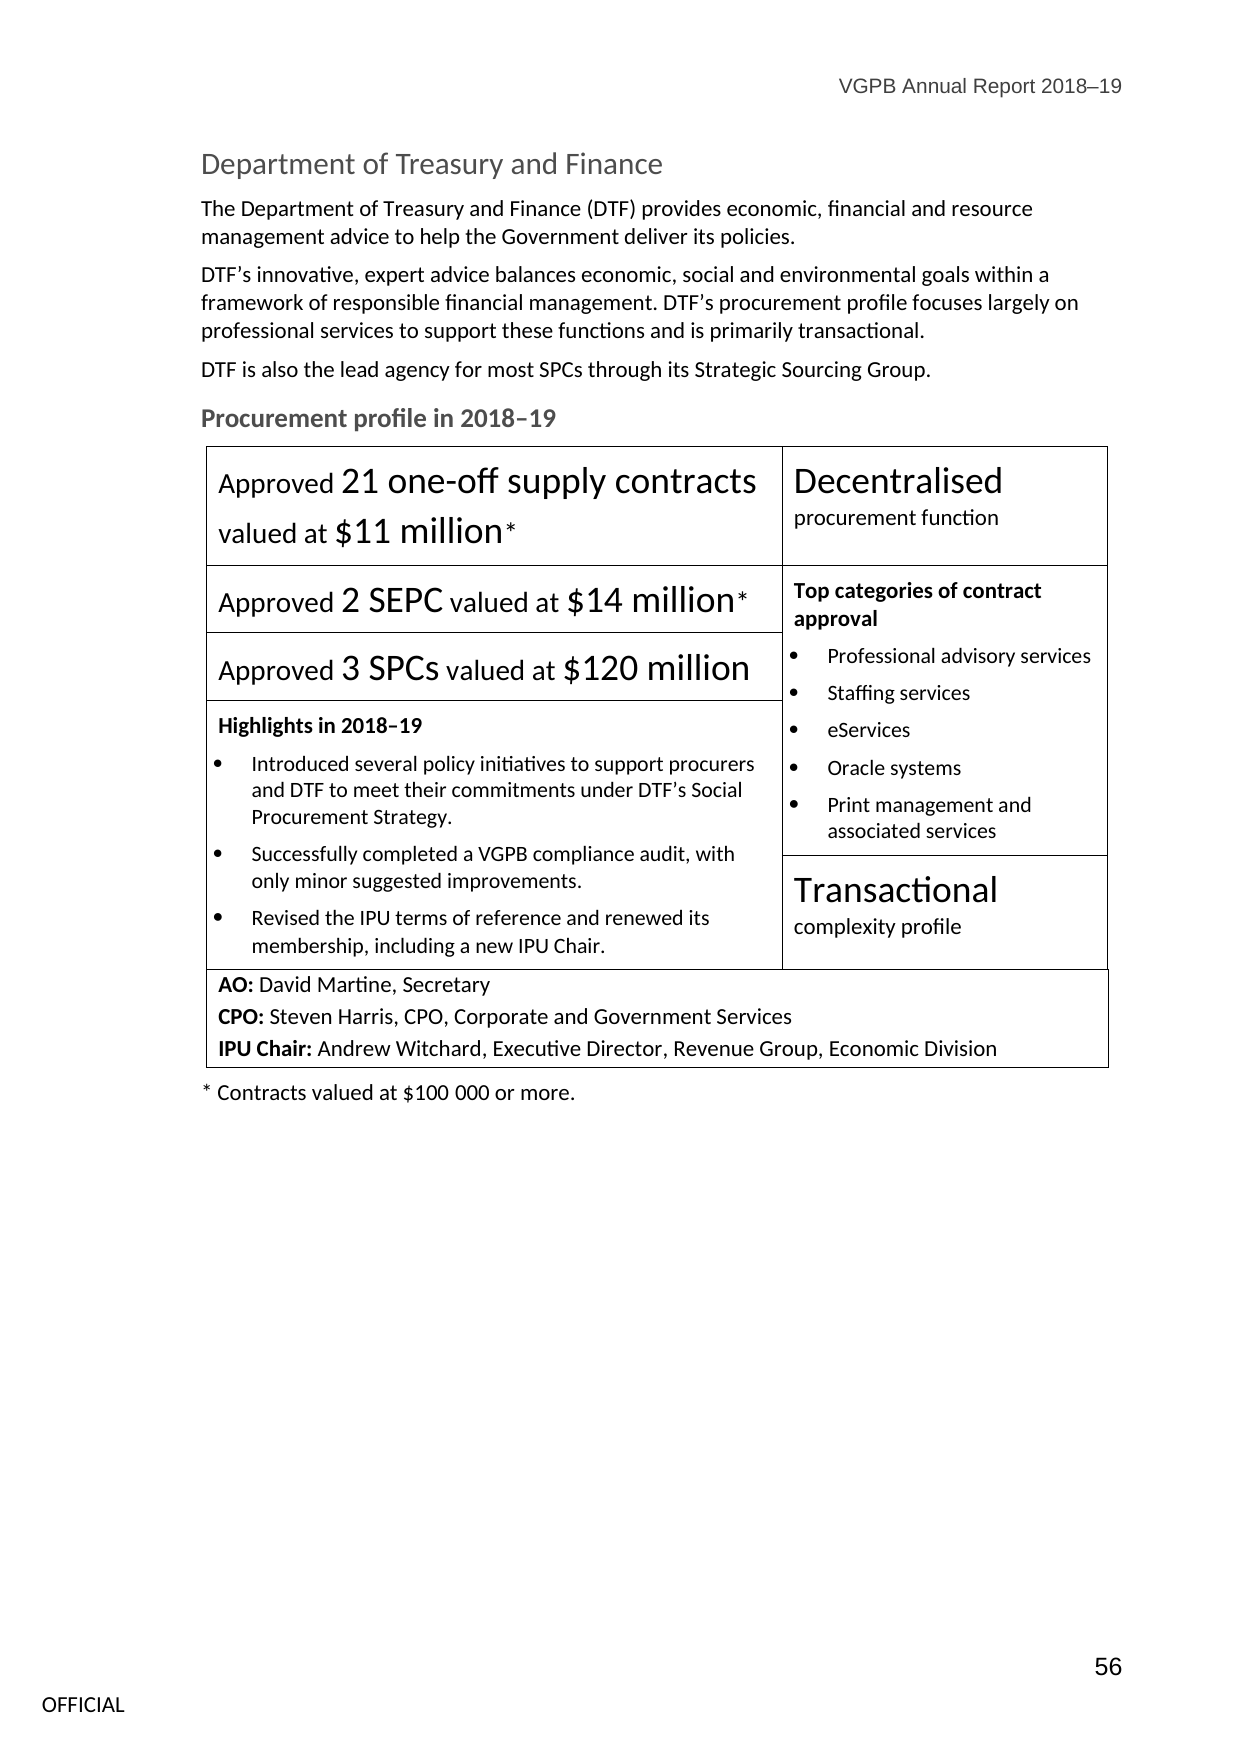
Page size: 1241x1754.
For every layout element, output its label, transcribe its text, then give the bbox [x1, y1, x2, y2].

table_cell Approved 2 SEPC valued at $14 million* [207, 566, 782, 632]
subtitle Procurement profile in 2018–19 [201, 404, 1122, 433]
table_cell Top categories of contract approval Professional advisory services Staffing services eServices Oracle systems Print management and associated services [783, 566, 1107, 854]
table_cell Highlights in 2018–19 Introduced several policy initiatives to support procurers and DTF to meet their commitments under DTF’s Social Procurement Strategy. Successfully completed a VGPB compliance audit, with only minor suggested improvements. Revised the IPU terms of reference and renewed its membership, including a new IPU Chair. [207, 701, 782, 969]
table_cell AO: David Martine, Secretary CPO: Steven Harris, CPO, Corporate and Government Services IPU Chair: Andrew Witchard, Executive Director, Revenue Group, Economic Division [207, 970, 1108, 1067]
table_header Approved 21 one-off supply contracts valued at $11 million* [207, 447, 782, 564]
table_cell Transactional complexity profile [783, 856, 1107, 969]
text DTF is also the lead agency for most SPCs through its Strategic Sourcing Group. [201, 355, 1122, 383]
table_header Decentralised procurement function [783, 447, 1107, 564]
subtitle Department of Treasury and Finance [201, 147, 1122, 182]
text DTF’s innovative, expert advice balances economic, social and environmental goals within a framework of responsible financial management. DTF’s procurement profile focuses largely on professional services to support these functions and is primarily transactional. [201, 261, 1122, 344]
text * Contracts valued at $100 000 or more. [201, 1078, 1122, 1106]
text The Department of Treasury and Finance (DTF) provides economic, financial and resource management advice to help the Government deliver its policies. [201, 194, 1122, 250]
table_cell Approved 3 SPCs valued at $120 million [207, 633, 782, 700]
